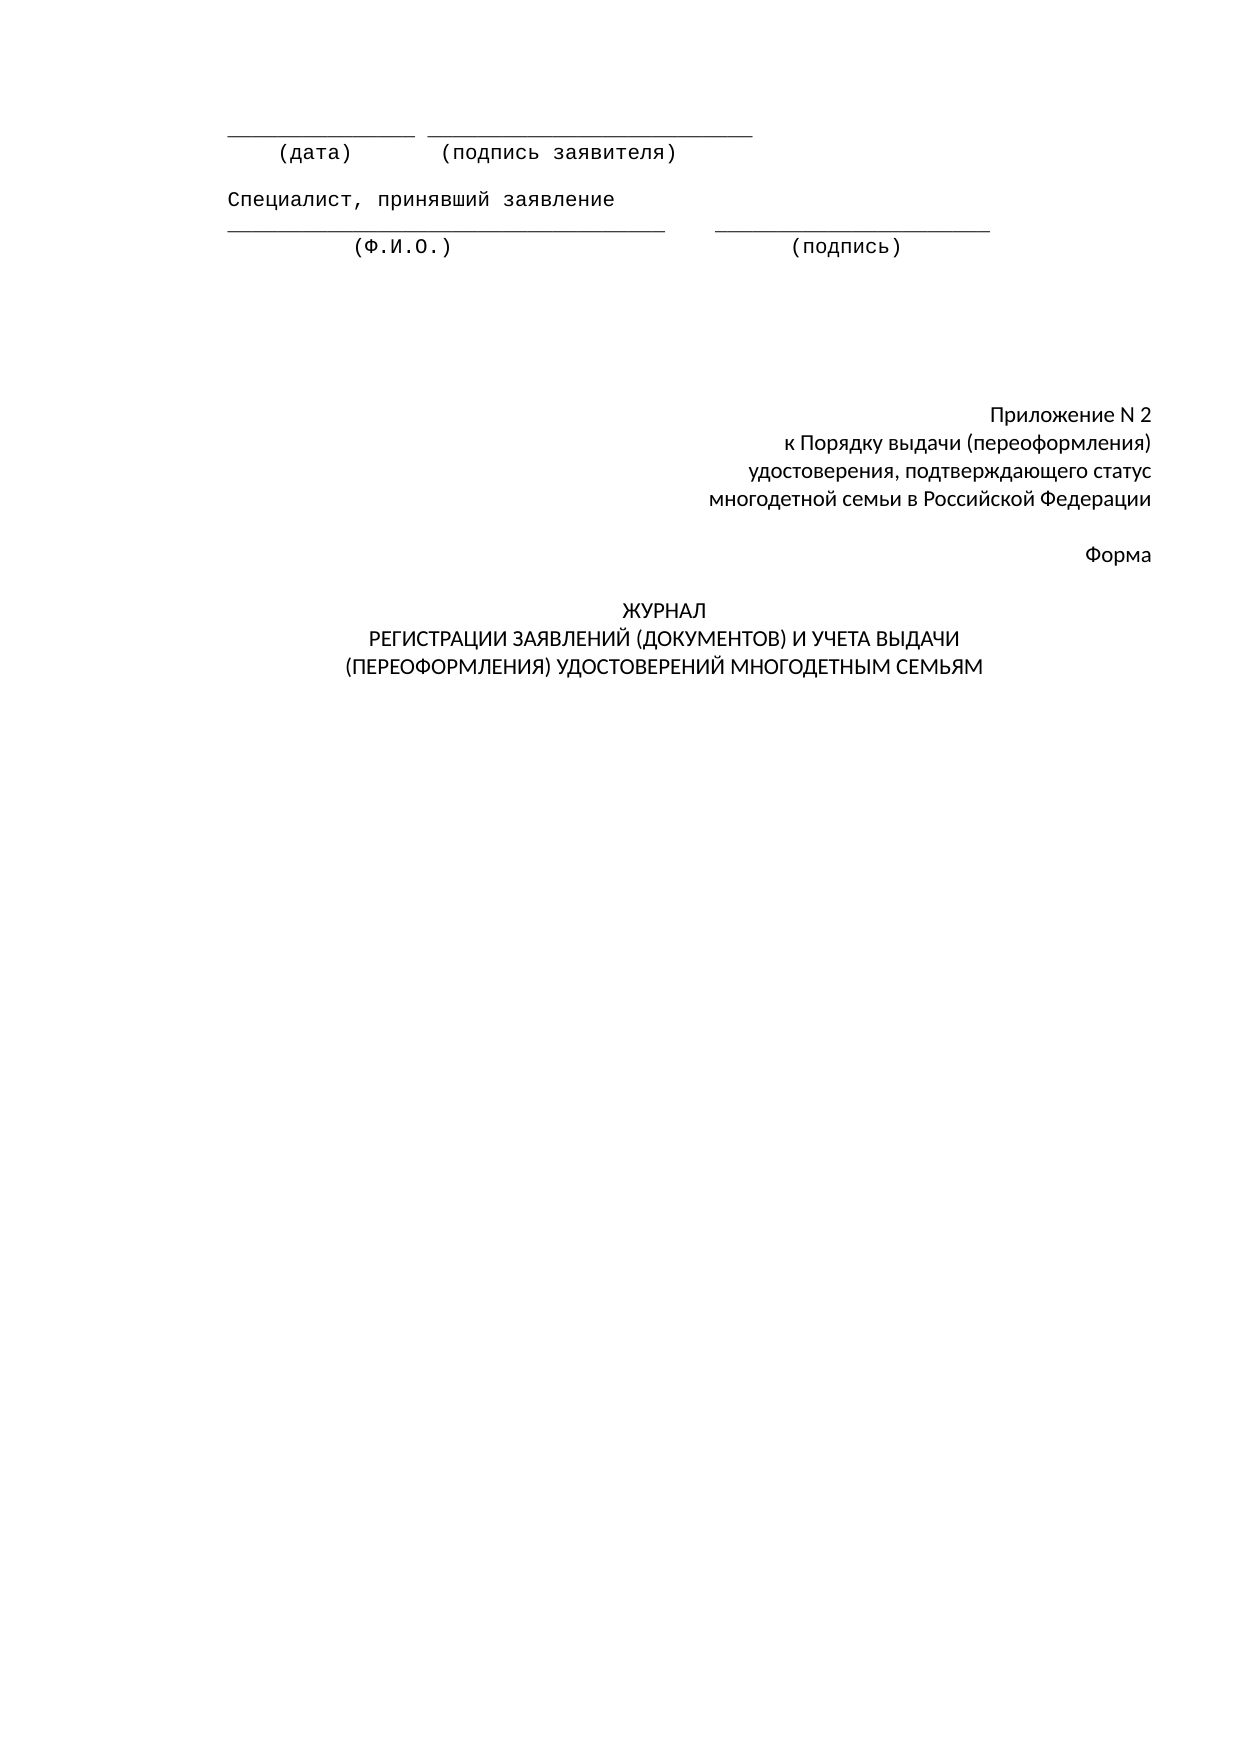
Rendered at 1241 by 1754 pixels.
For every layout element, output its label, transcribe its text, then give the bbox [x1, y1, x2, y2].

text к Порядку выдачи (переоформления) [177, 428, 1152, 456]
text многодетной семьи в Российской Федерации [177, 484, 1152, 512]
text Специалист, принявший заявление [177, 189, 1152, 213]
text удостоверения, подтверждающего статус [177, 456, 1152, 484]
text _______________ __________________________ [177, 118, 1152, 142]
text ЖУРНАЛ [177, 596, 1152, 624]
text РЕГИСТРАЦИИ ЗАЯВЛЕНИЙ (ДОКУМЕНТОВ) И УЧЕТА ВЫДАЧИ [177, 624, 1152, 652]
text (дата) (подпись заявителя) [177, 142, 1152, 165]
text Приложение N 2 [177, 400, 1152, 428]
text (ПЕРЕОФОРМЛЕНИЯ) УДОСТОВЕРЕНИЙ МНОГОДЕТНЫМ СЕМЬЯМ [177, 652, 1152, 680]
text ___________________________________ ______________________ [177, 213, 1152, 236]
text (Ф.И.О.) (подпись) [177, 236, 1152, 260]
text Форма [177, 540, 1152, 568]
